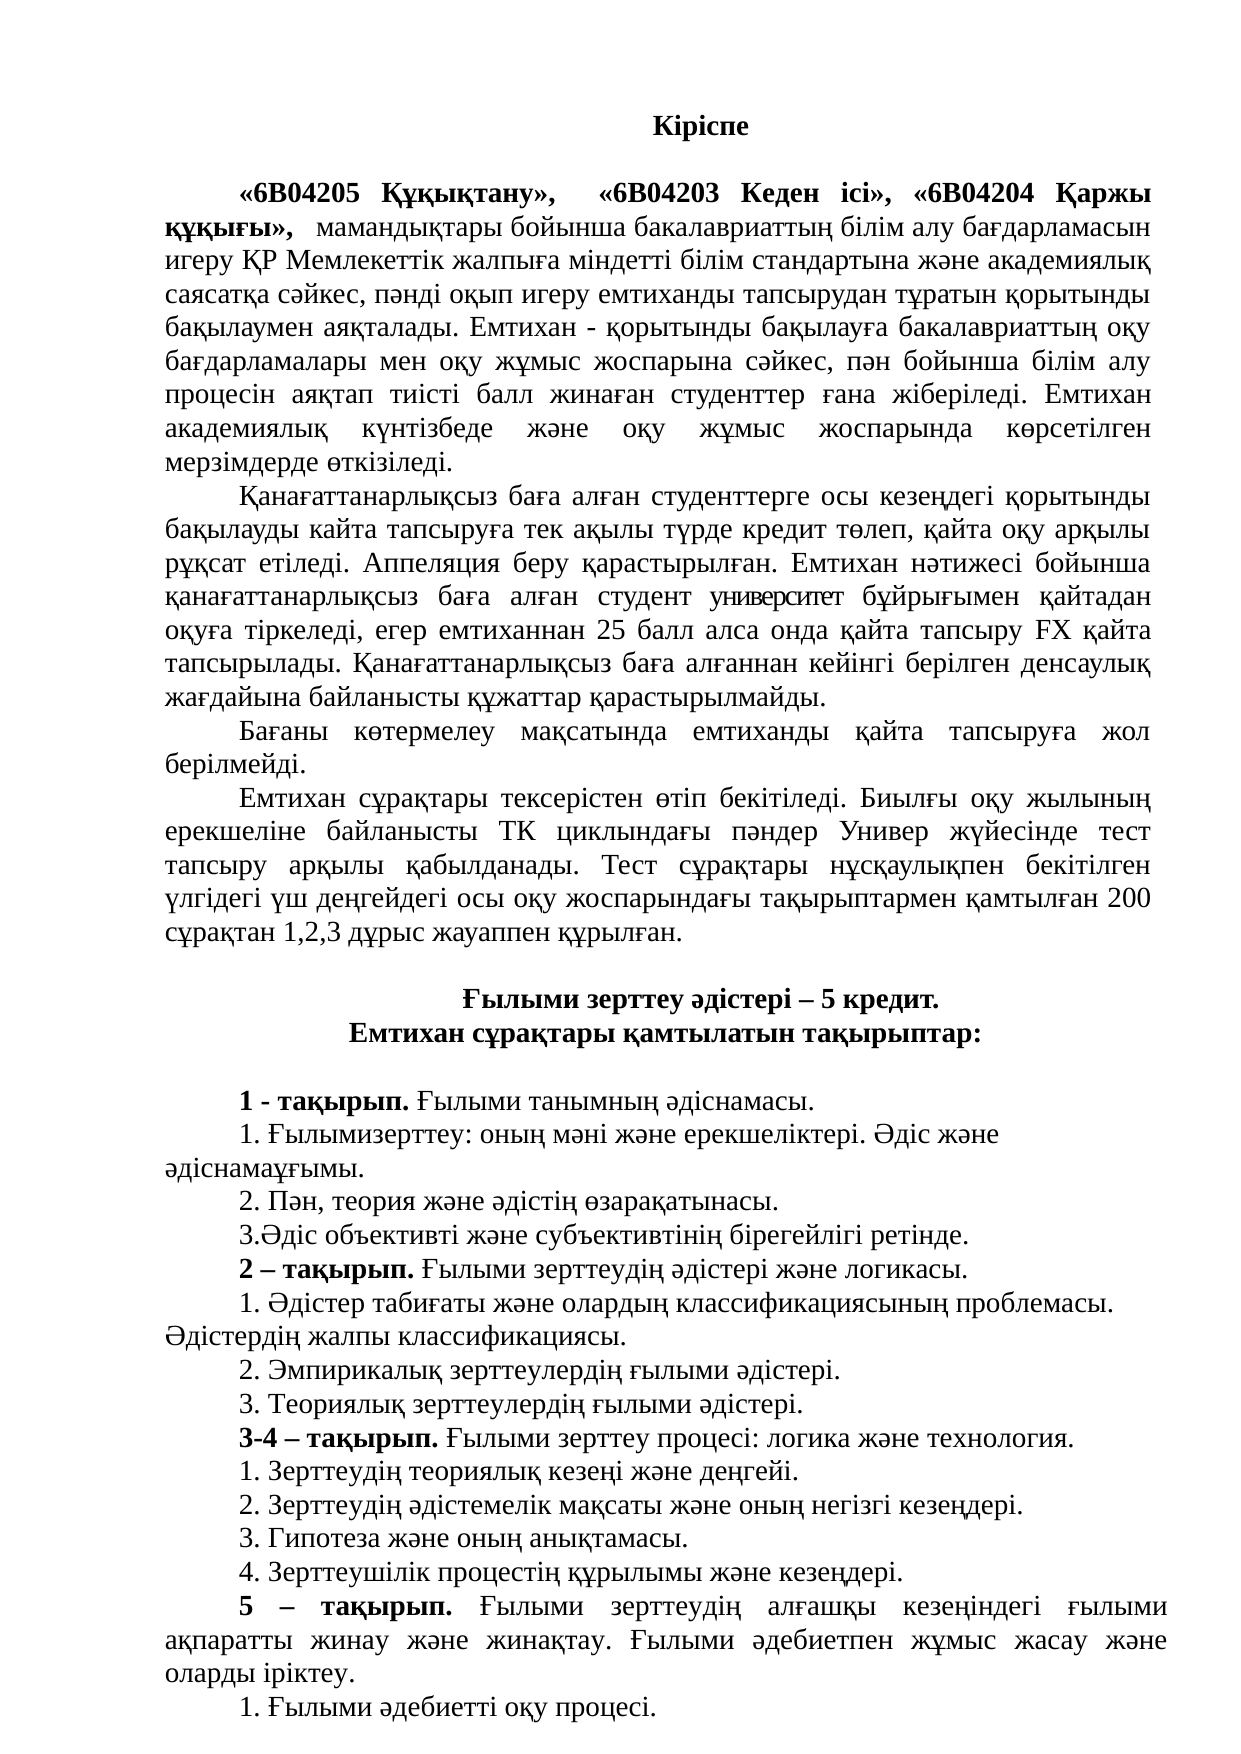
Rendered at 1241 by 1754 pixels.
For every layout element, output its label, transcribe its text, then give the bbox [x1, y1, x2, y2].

text Емтихан сұрақтары тексерістен өтіп бекітіледі. Биылғы оқу жылының ерекшеліне байланысты ТК циклындағы пәндер Универ жүйесінде тест тапсыру арқылы қабылданады. Тест сұрақтары нұсқаулықпен бекітілген үлгідегі үш деңгейдегі осы оқу жоспарындағы тақырыптармен қамтылған 200 сұрақтан 1,2,3 дұрыс жауаппен құрылған. [164, 780, 1152, 947]
text 2. Пән, теория және әдістің өзарақатынасы. [164, 1183, 1163, 1217]
text 3. Гипотеза және оның анықтамасы. [164, 1521, 1163, 1554]
text 5 – тақырып. Ғылыми зерттеудің алғашқы кезеңіндегі ғылыми ақпаратты жинау және жинақтау. Ғылыми әдебиетпен жұмыс жасау және оларды іріктеу. [164, 1588, 1168, 1689]
text Кіріспе [164, 108, 1163, 142]
text 2. Эмпирикалық зерттеулердің ғылыми әдістері. [164, 1352, 1163, 1386]
text Қанағаттанарлықсыз баға алған студенттерге осы кезеңдегі қорытынды бақылауды кайта тапсыруға тек ақылы түрде кредит төлеп, қайта оқу арқылы рұқсат етіледі. Аппеляция беру қарастырылған. Емтихан нәтижесі бойынша қанағаттанарлықсыз баға алған студент университет бұйрығымен қайтадан оқуға тіркеледі, егер емтиханнан 25 балл алса онда қайта тапсыру FX қайта тапсырылады. Қанағаттанарлықсыз баға алғаннан кейінгі берілген денсаулық жағдайына байланысты құжаттар қарастырылмайды. [164, 478, 1151, 712]
text 1. Ғылыми әдебиетті оқу процесі. [164, 1689, 1163, 1723]
text Емтихан сұрақтары қамтылатын тақырыптар: [164, 1015, 1093, 1048]
text 4. Зерттеушілік процестің құрылымы және кезеңдері. [164, 1554, 1168, 1588]
text 3.Әдіс объективті және субъективтінің бірегейлігі ретінде. [164, 1217, 1168, 1251]
text 2. Зерттеудің әдістемелік мақсаты және оның негізгі кезеңдері. [164, 1487, 1163, 1521]
text 1 - тақырып. Ғылыми танымның әдіснамасы. [164, 1083, 1168, 1116]
text 1. Зерттеудің теориялық кезеңі және деңгейі. [164, 1453, 1163, 1487]
text 1. Әдістер табиғаты және олардың классификациясының проблемасы. Әдістердің жалпы классификациясы. [164, 1285, 1163, 1352]
text 2 – тақырып. Ғылыми зерттеудің әдістері және логикасы. [164, 1251, 1168, 1285]
text 3. Теориялық зерттеулердің ғылыми әдістері. [164, 1386, 1168, 1419]
text 1. Ғылымизерттеу: оның мәні және ерекшеліктері. Әдіс және әдіснамаұғымы. [164, 1116, 1163, 1183]
text Бағаны көтермелеу мақсатында емтиханды қайта тапсыруға жол берілмейді. [164, 713, 1151, 780]
text Ғылыми зерттеу әдістері – 5 кредит. [164, 981, 1163, 1014]
text «6В04205 Құқықтану», «6В04203 Кеден ісі», «6В04204 Қаржы құқығы», мамандықтары бойынша бакалавриаттың білім алу бағдарламасын игеру ҚР Мемлекеттік жалпыға міндетті білім стандартына және академиялық саясатқа сәйкес, пәнді оқып игеру емтиханды тапсырудан тұратын қорытынды бақылаумен аяқталады. Емтихан - қорытынды бақылауға бакалавриаттың оқу бағдарламалары мен оқу жұмыс жоспарына сәйкес, пән бойынша білім алу процесін аяқтап тиісті балл жинаған студенттер ғана жіберіледі. Емтихан академиялық күнтізбеде және оқу жұмыс жоспарында көрсетілген мерзімдерде өткізіледі. [164, 175, 1152, 477]
text 3-4 – тақырып. Ғылыми зерттеу процесі: логика және технология. [164, 1420, 1168, 1453]
